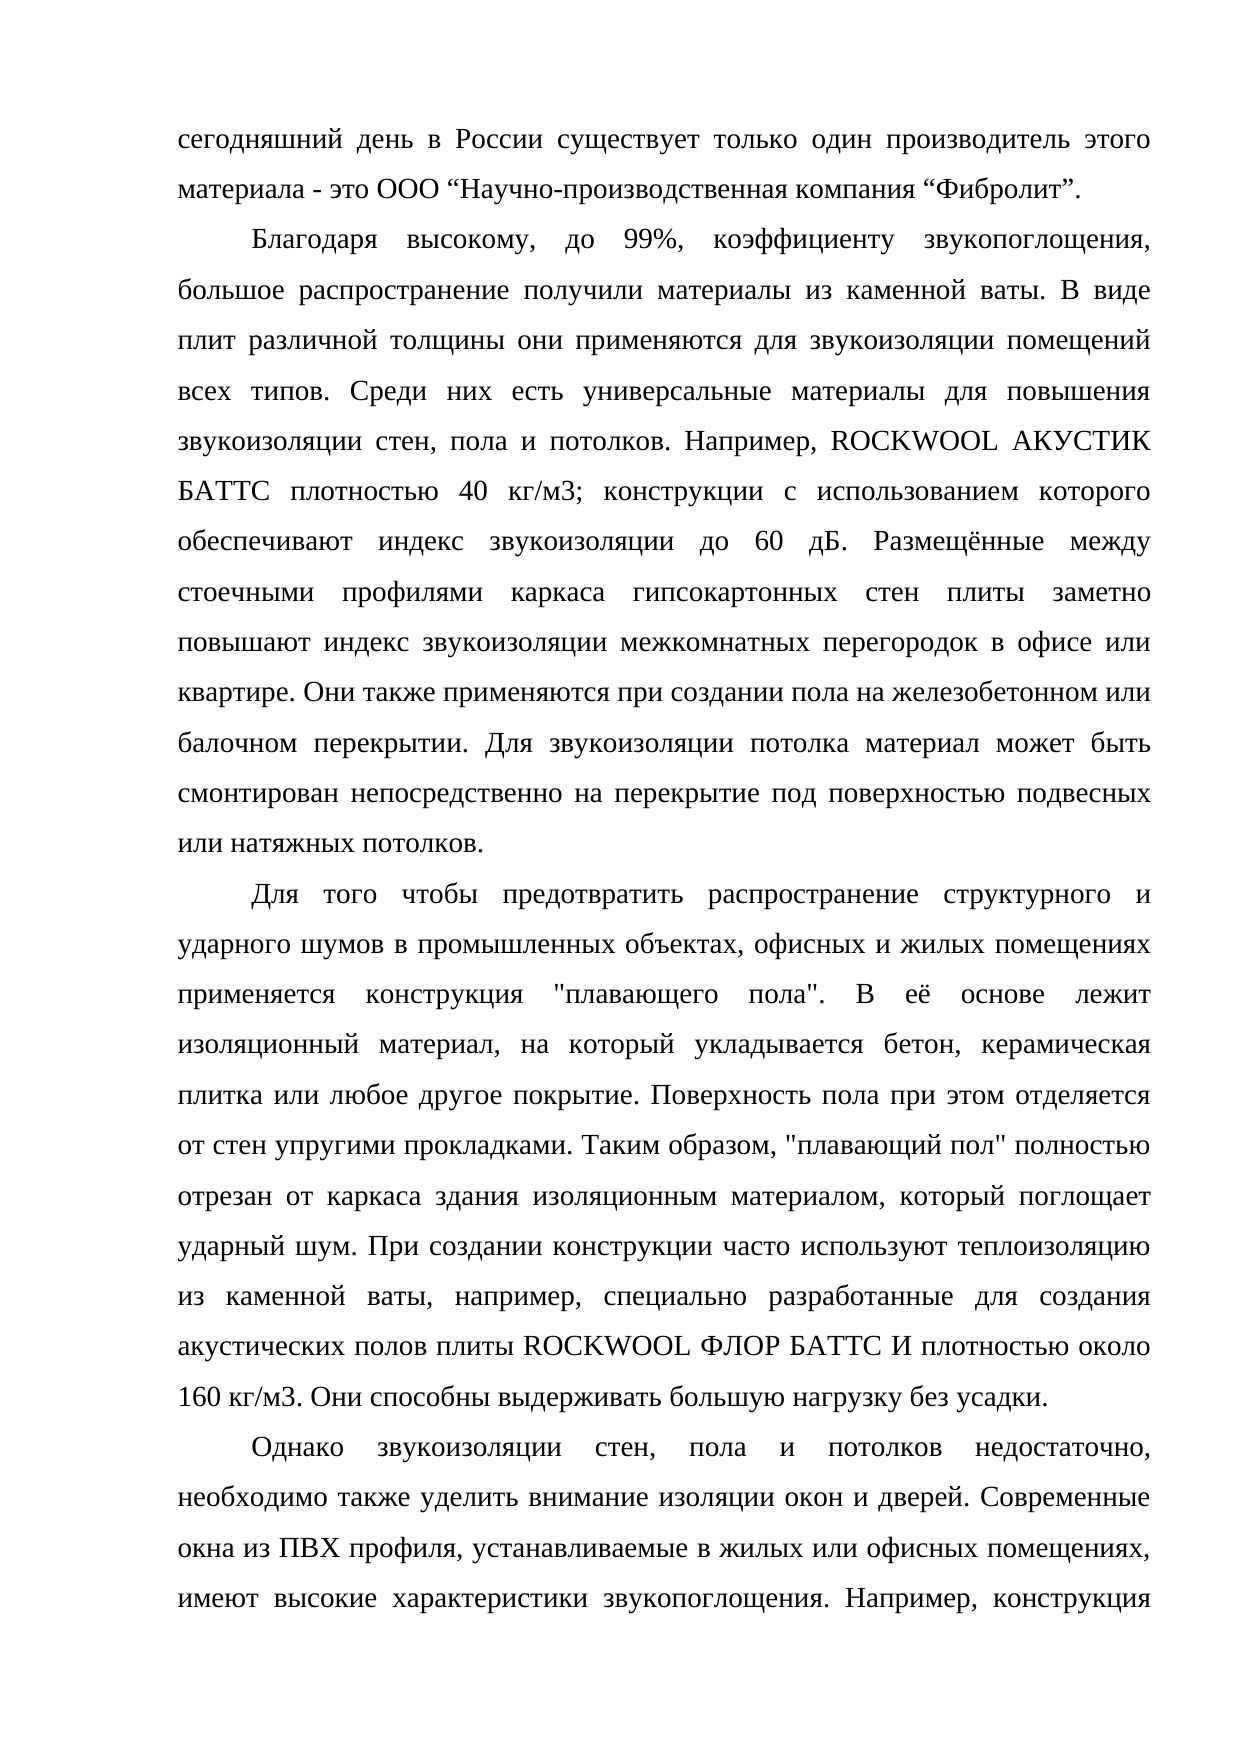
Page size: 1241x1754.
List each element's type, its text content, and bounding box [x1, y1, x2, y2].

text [177, 1429, 1152, 1614]
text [177, 121, 1152, 205]
text Для того чтобы предотвратить распространение структурного и ударного шумов в промышленных объектах, офисных и жилых помещениях применяется конструкция "плавающего пола". В её основе лежит изоляционный материал, на который укладывается бетон, керамическая плитка или любое другое покрытие. Поверхность пола при этом отделяется от стен упругими прокладками. Таким образом, "плавающий пол" полностью отрезан от каркаса здания изоляционным материалом, который поглощает ударный шум. При создании конструкции часто используют теплоизоляцию из каменной ваты, например, специально разработанные для создания акустических полов плиты ROCKWOOL ФЛОР БАТТС И плотностью около 160 кг/м3. Они способны выдерживать большую нагрузку без усадки. [177, 876, 1152, 1412]
text Благодаря высокому, до 99%, коэффициенту звукопоглощения, большое распространение получили материалы из каменной ваты. В виде плит различной толщины они применяются для звукоизоляции помещений всех типов. Среди них есть универсальные материалы для повышения звукоизоляции стен, пола и потолков. Например, ROCKWOOL АКУСТИК БАТТС плотностью 40 кг/м3; конструкции с использованием которого обеспечивают индекс звукоизоляции до 60 дБ. Размещённые между стоечными профилями каркаса гипсокартонных стен плиты заметно повышают индекс звукоизоляции межкомнатных перегородок в офисе или квартире. Они также применяются при создании пола на железобетонном или балочном перекрытии. Для звукоизоляции потолка материал может быть смонтирован непосредственно на перекрытие под поверхностью подвесных или натяжных потолков. [177, 222, 1152, 859]
